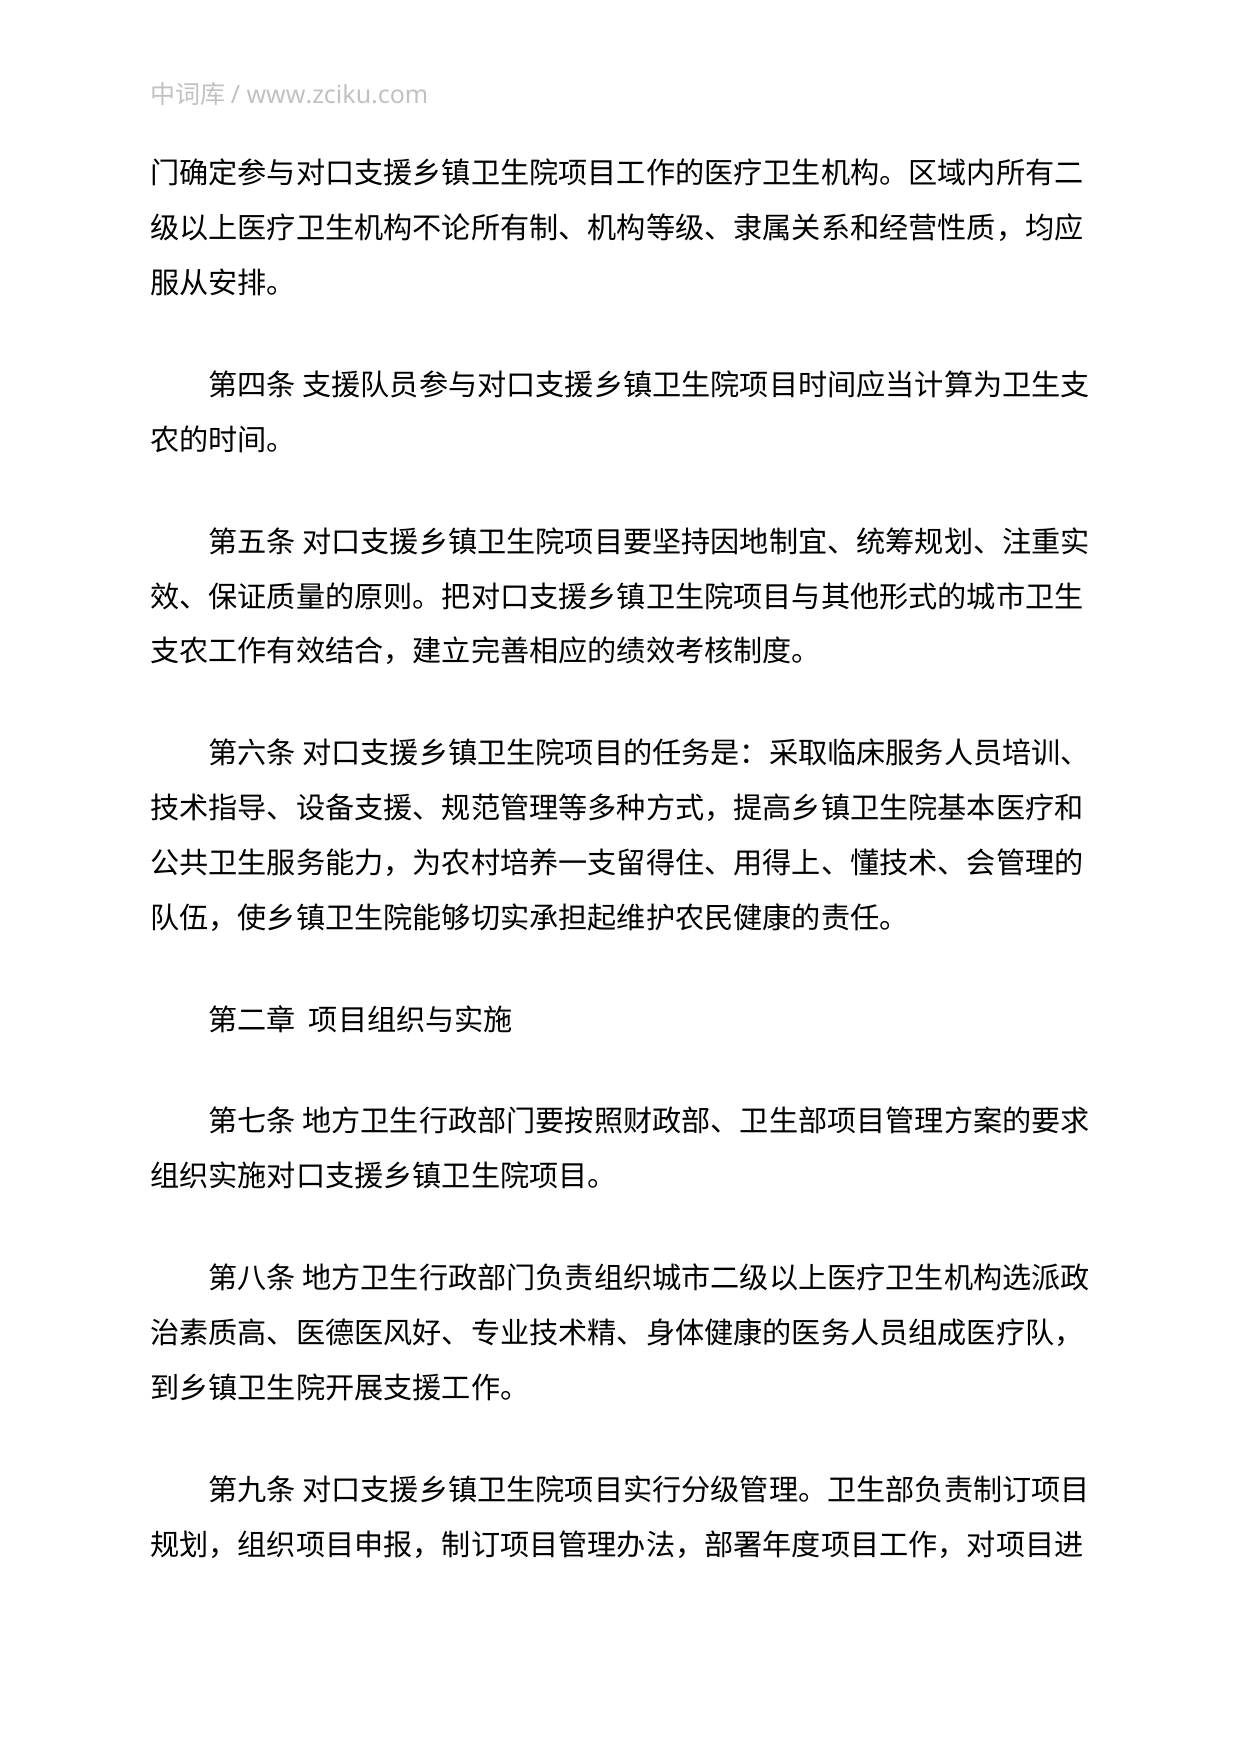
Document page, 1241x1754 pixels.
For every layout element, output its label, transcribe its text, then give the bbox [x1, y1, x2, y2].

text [150, 1466, 1090, 1563]
text 第四条 支援队员参与对口支援乡镇卫生院项目时间应当计算为卫生支农的时间。 [150, 362, 1090, 459]
text 第七条 地方卫生行政部门要按照财政部、卫生部项目管理方案的要求组织实施对口支援乡镇卫生院项目。 [150, 1098, 1090, 1195]
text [150, 150, 1090, 302]
text 第八条 地方卫生行政部门负责组织城市二级以上医疗卫生机构选派政治素质高、医德医风好、专业技术精、身体健康的医务人员组成医疗队，到乡镇卫生院开展支援工作。 [150, 1255, 1090, 1407]
text 第六条 对口支援乡镇卫生院项目的任务是：采取临床服务人员培训、技术指导、设备支援、规范管理等多种方式，提高乡镇卫生院基本医疗和公共卫生服务能力，为农村培养一支留得住、用得上、懂技术、会管理的队伍，使乡镇卫生院能够切实承担起维护农民健康的责任。 [150, 730, 1090, 937]
text 第二章 项目组织与实施 [150, 996, 1090, 1038]
text 第五条 对口支援乡镇卫生院项目要坚持因地制宜、统筹规划、注重实效、保证质量的原则。把对口支援乡镇卫生院项目与其他形式的城市卫生支农工作有效结合，建立完善相应的绩效考核制度。 [150, 518, 1090, 670]
